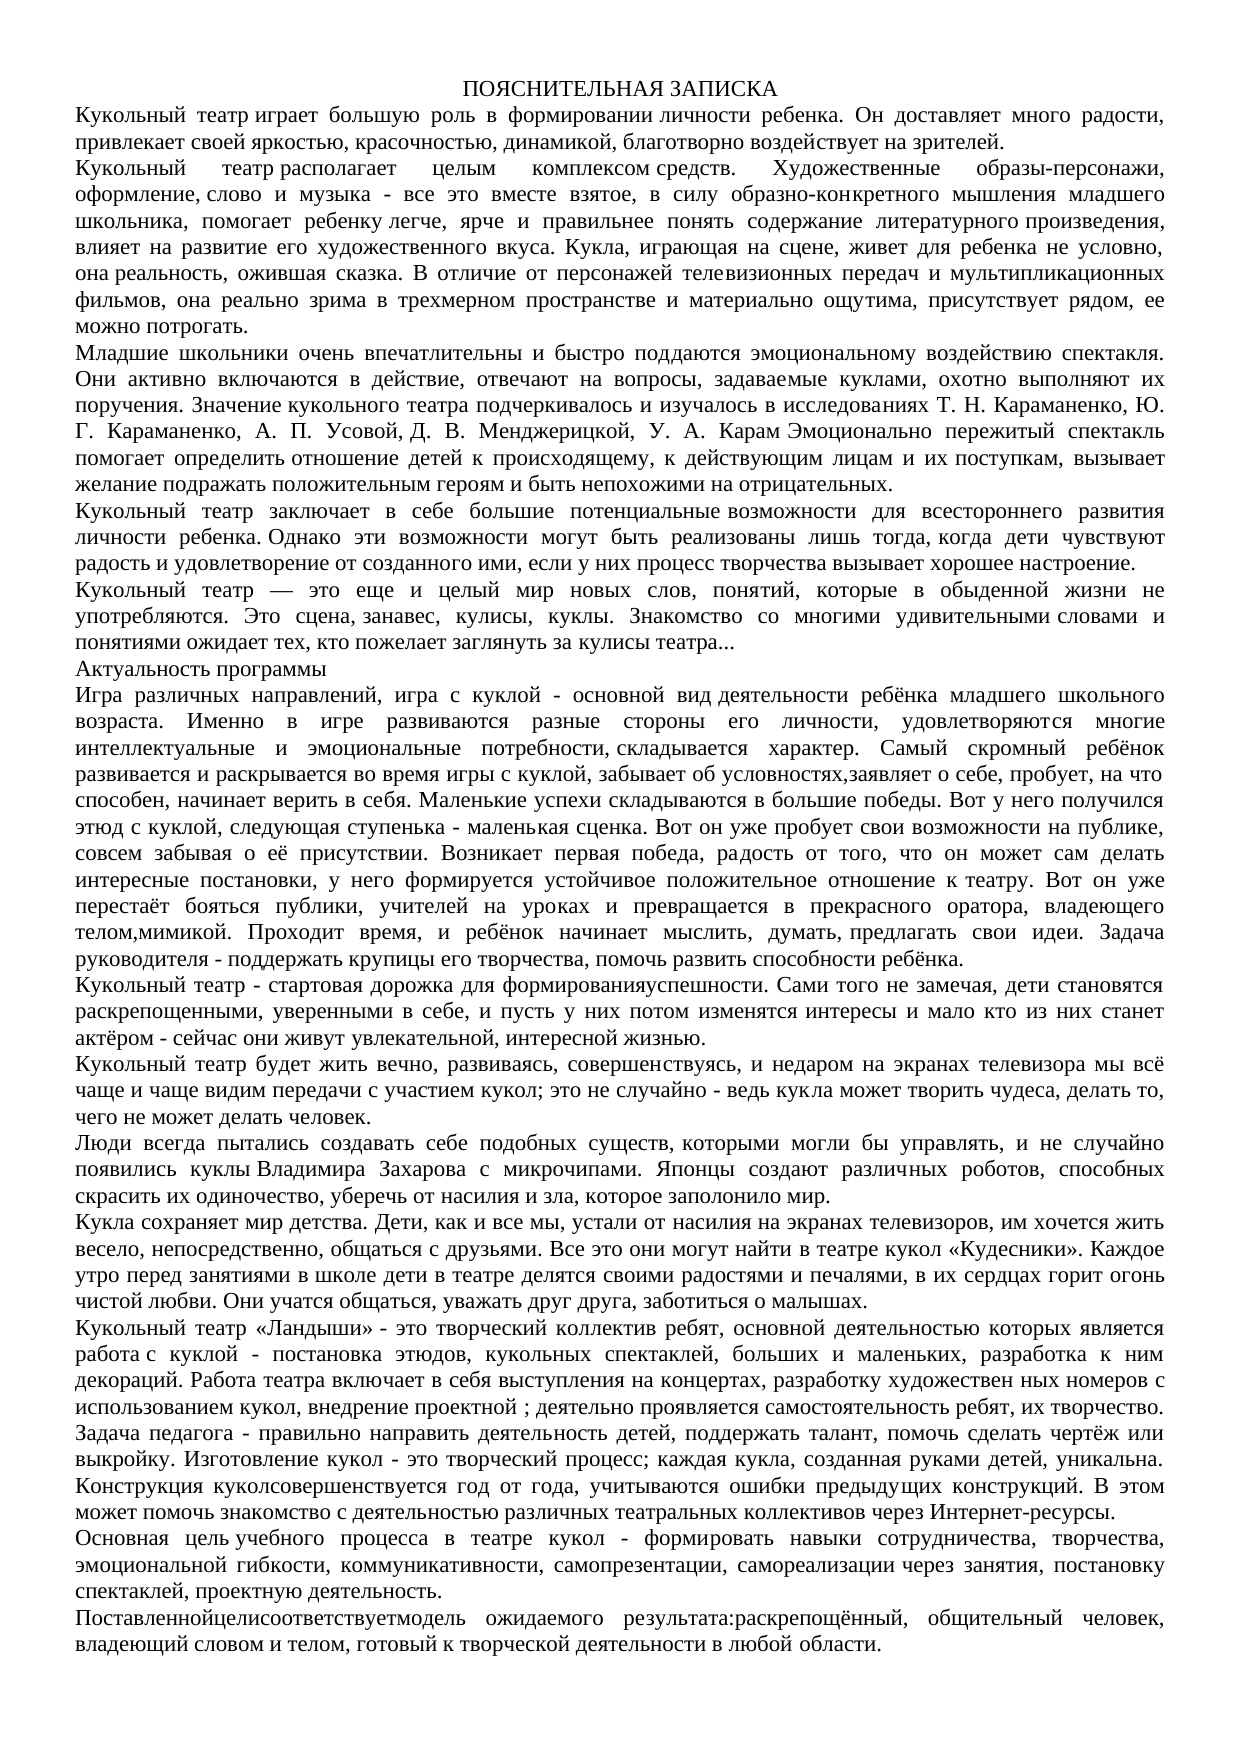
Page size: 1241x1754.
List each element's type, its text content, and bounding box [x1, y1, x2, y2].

text Основная цель учебного процесса в театре кукол - формировать навыки сотрудничества, творчества, эмоциональной гибкости, коммуникативности, самопрезентации, самореализации через занятия, постановку спектаклей, проектную деятельность. [75, 1524, 1165, 1603]
text ПОЯСНИТЕЛЬНАЯ ЗАПИСКА [75, 75, 1165, 101]
text Кукольный театр — это еще и целый мир новых слов, понятий, которые в обыденной жизни не употребляются. Это сцена, занавес, кулисы, куклы. Знакомство со многими удивительными словами и понятиями ожидает тех, кто пожелает заглянуть за кулисы театра... [75, 576, 1165, 655]
text Актуальность программы [75, 655, 1165, 681]
text Младшие школьники очень впечатлительны и быстро поддаются эмоциональному воздействию спектакля. Они активно включаются в действие, отвечают на вопросы, задаваемые куклами, охотно выполняют их поручения. Значение кукольного театра подчеркивалось и изучалось в исследованиях Т. Н. Караманенко, Ю. Г. Караманенко, А. П. Усовой, Д. В. Менджерицкой, У. А. Карам Эмоционально пережитый спектакль помогает определить отношение детей к происходящему, к действующим лицам и их поступкам, вызывает желание подражать положительным героям и быть непохожими на отрицательных. [75, 338, 1165, 497]
text Кукольный театр будет жить вечно, развиваясь, совершенствуясь, и недаром на экранах телевизора мы всё чаще и чаще видим передачи с участием кукол; это не случайно - ведь кукла может творить чудеса, делать то, чего не может делать человек. [75, 1050, 1165, 1129]
text Кукольный театр - стартовая дорожка для формированияуспешности. Сами того не замечая, дети становятся раскрепощенными, уверенными в себе, и пусть у них потом изменятся интересы и мало кто из них станет актёром - сейчас они живут увлекательной, интересной жизнью. [75, 971, 1165, 1050]
text Кукла сохраняет мир детства. Дети, как и все мы, устали от насилия на экранах телевизоров, им хочется жить весело, непосредственно, общаться с друзьями. Все это они могут найти в театре кукол «Кудесники». Каждое утро перед занятиями в школе дети в театре делятся своими радостями и печалями, в их сердцах горит огонь чистой любви. Они учатся общаться, уважать друг друга, заботиться о малышах. [75, 1208, 1165, 1314]
text Кукольный театр играет большую роль в формировании личности ребенка. Он доставляет много радости, привлекает своей яркостью, красочностью, динамикой, благотворно воздействует на зрителей. [75, 101, 1165, 154]
text Кукольный театр «Ландыши» - это творческий коллектив ребят, основной деятельностью которых является работа с куклой - постановка этюдов, кукольных спектаклей, больших и маленьких, разработка к ним декораций. Работа театра включает в себя выступления на концертах, разработку художествен ных номеров с использованием кукол, внедрение проектной ; деятельно проявляется самостоятельность ребят, их творчество. Задача педагога - правильно направить деятельность детей, поддержать талант, помочь сделать чертёж или выкройку. Изготовление кукол - это творческий процесс; каждая кукла, созданная руками детей, уникальна. Конструкция куколсовершенствуется год от года, учитываются ошибки предыдущих конструкций. В этом может помочь знакомство с деятельностью различных театральных коллективов через Интернет-ресурсы. [75, 1314, 1165, 1524]
text Кукольный театр заключает в себе большие потенциальные возможности для всестороннего развития личности ребенка. Однако эти возможности могут быть реализованы лишь тогда, когда дети чувствуют радость и удовлетворение от созданного ими, если у них процесс творчества вызывает хорошее настроение. [75, 497, 1165, 576]
text Люди всегда пытались создавать себе подобных существ, которыми могли бы управлять, и не случайно появились куклы Владимира Захарова с микрочипами. Японцы создают различных роботов, способных скрасить их одиночество, уберечь от насилия и зла, которое заполонило мир. [75, 1129, 1165, 1208]
text Кукольный театр располагает целым комплексом средств. Художественные образы-персонажи, оформление, слово и музыка - все это вместе взятое, в силу образно-конкретного мышления младшего школьника, помогает ребенку легче, ярче и правильнее понять содержание литературного произведения, влияет на развитие его художественного вкуса. Кукла, играющая на сцене, живет для ребенка не условно, она реальность, ожившая сказка. В отличие от персонажей телевизионных передач и мультипликационных фильмов, она реально зрима в трехмерном пространстве и материально ощутима, присутствует рядом, ее можно потрогать. [75, 154, 1165, 338]
text Поставленнойцелисоответствуетмодель ожидаемого результата:раскрепощённый, общительный человек, владеющий словом и телом, готовый к творческой деятельности в любой области. [75, 1603, 1165, 1656]
text Игра различных направлений, игра с куклой - основной вид деятельности ребёнка младшего школьного возраста. Именно в игре развиваются разные стороны его личности, удовлетворяются многие интеллектуальные и эмоциональные потребности, складывается характер. Самый скромный ребёнок развивается и раскрывается во время игры с куклой, забывает об условностях,заявляет о себе, пробует, на что способен, начинает верить в себя. Маленькие успехи складываются в большие победы. Вот у него получился этюд с куклой, следующая ступенька - маленькая сценка. Вот он уже пробует свои возможности на публике, совсем забывая о её присутствии. Возникает первая победа, радость от того, что он может сам делать интересные постановки, у него формируется устойчивое положительное отношение к театру. Вот он уже перестаёт бояться публики, учителей на уроках и превращается в прекрасного оратора, владеющего телом,мимикой. Проходит время, и ребёнок начинает мыслить, думать, предлагать свои идеи. Задача руководителя - поддержать крупицы его творчества, помочь развить способности ребёнка. [75, 681, 1165, 971]
